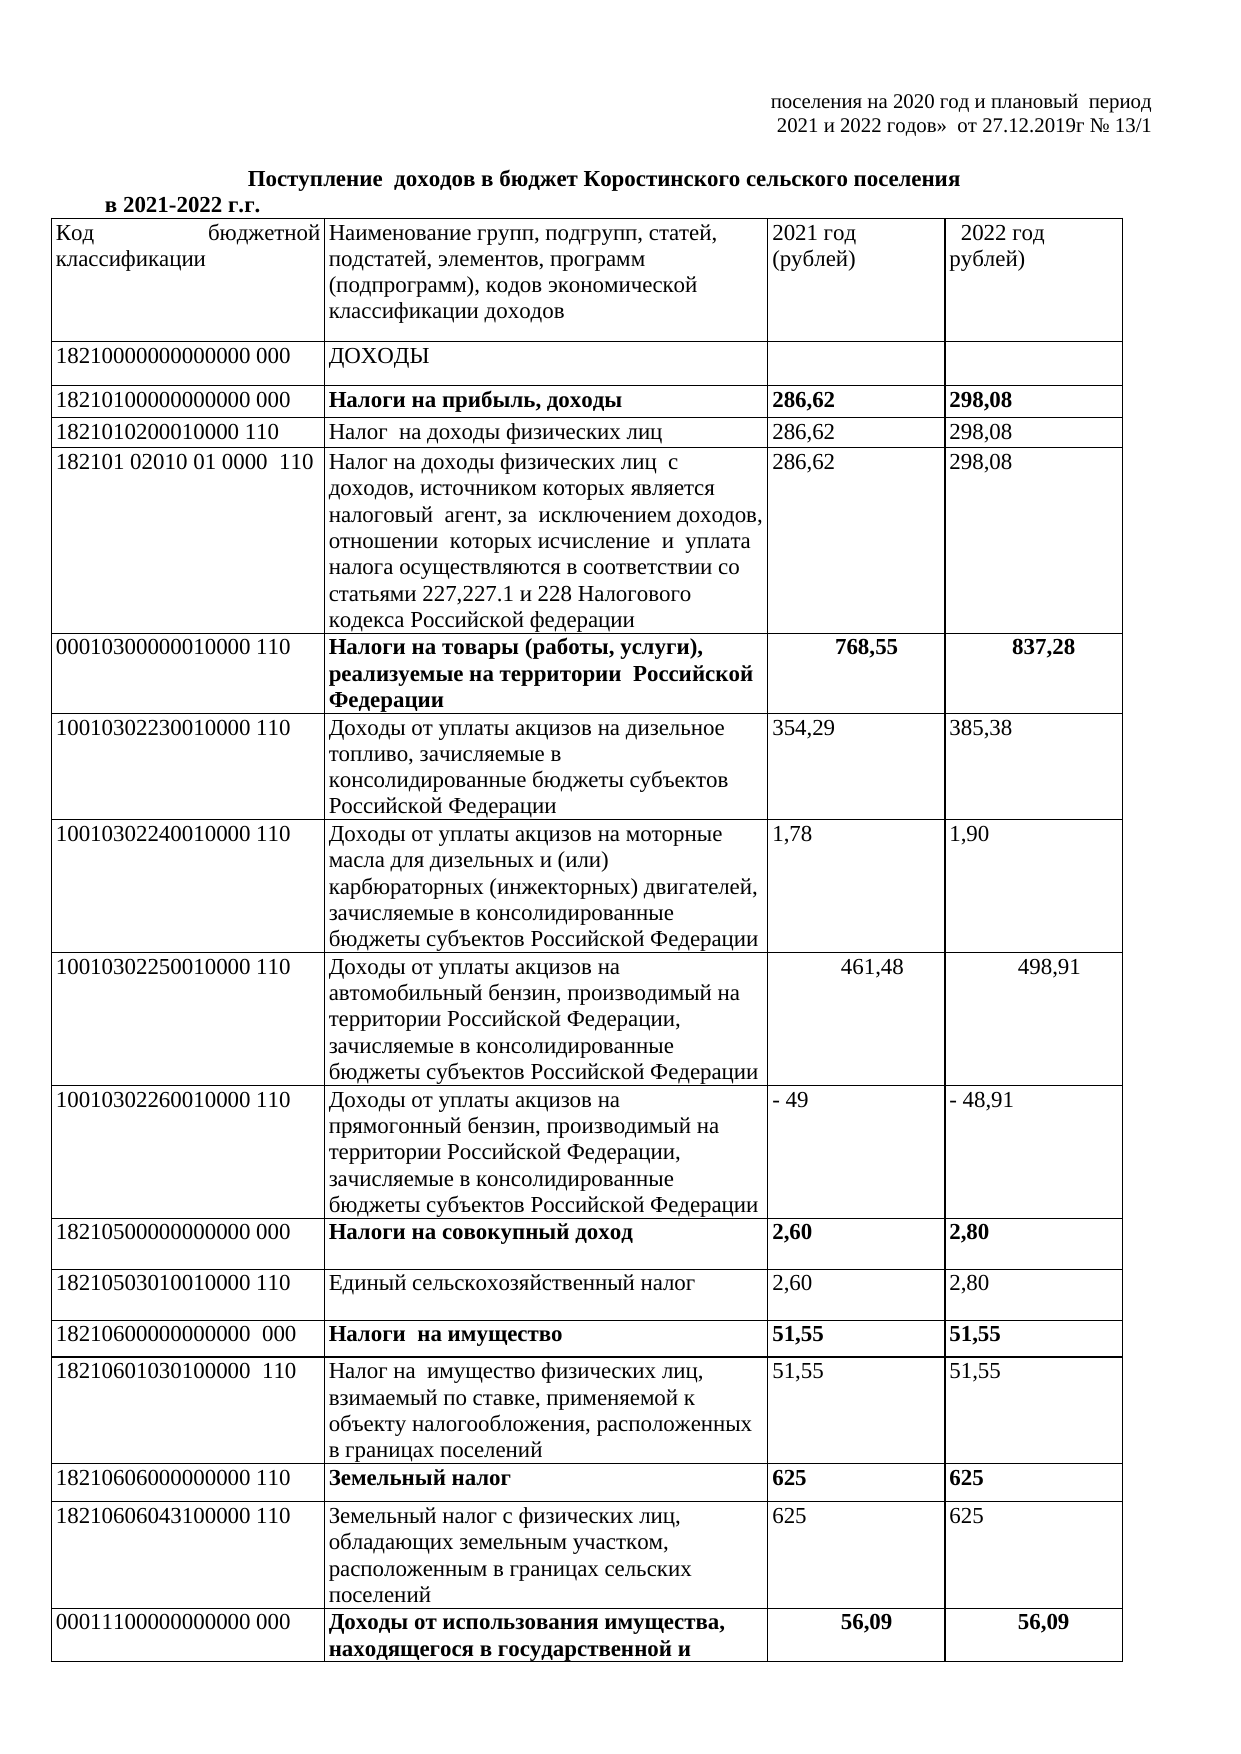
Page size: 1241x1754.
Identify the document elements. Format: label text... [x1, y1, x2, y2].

table_cell 18210600000000000 000 [52, 1321, 324, 1356]
table_cell 286,62 [768, 386, 944, 417]
table_cell 1,90 [946, 820, 1122, 952]
table_cell 2,80 [946, 1219, 1122, 1268]
table_cell Налог на доходы физических лиц с доходов, источником которых является налоговый агент, за исключением доходов, отношении которых исчисление и уплата налога осуществляются в соответствии со статьями 227,227.1 и 228 Налогового кодекса Российской федерации [325, 448, 767, 632]
table_cell Доходы от уплаты акцизов на моторные масла для дизельных и (или) карбюраторных (инжекторных) двигателей, зачисляемые в консолидированные бюджеты субъектов Российской Федерации [325, 820, 767, 952]
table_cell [52, 1609, 324, 1661]
table_header 2022 год рублей) [946, 219, 1122, 341]
table_cell 286,62 [768, 418, 944, 447]
table_cell 51,55 [768, 1358, 944, 1463]
table_cell 298,08 [946, 418, 1122, 447]
table_cell 385,38 [946, 714, 1122, 819]
table_cell 10010302230010000 110 [52, 714, 324, 819]
table_header 2021 год (рублей) [768, 219, 944, 341]
table_cell 2,60 [768, 1270, 944, 1319]
table_cell 498,91 [946, 953, 1122, 1084]
table_cell 18210606043100000 110 [52, 1502, 324, 1607]
table_cell 837,28 [946, 634, 1122, 712]
table_cell Налог на имущество физических лиц, взимаемый по ставке, применяемой к объекту налогообложения, расположенных в границах поселений [325, 1358, 767, 1463]
table_cell ДОХОДЫ [325, 342, 767, 385]
table_cell 00010300000010000 110 [52, 634, 324, 712]
table_cell Земельный налог с физических лиц, обладающих земельным участком, расположенным в границах сельских поселений [325, 1502, 767, 1607]
table_cell 10010302250010000 110 [52, 953, 324, 1084]
table_header Наименование групп, подгрупп, статей, подстатей, элементов, программ (подпрограмм), кодов экономической классификации доходов [325, 219, 767, 341]
table_cell 625 [768, 1502, 944, 1607]
text поселения на 2020 год и плановый период [464, 89, 1152, 113]
table_cell 18210100000000000 000 [52, 386, 324, 417]
table_cell Доходы от уплаты акцизов на автомобильный бензин, производимый на территории Российской Федерации, зачисляемые в консолидированные бюджеты субъектов Российской Федерации [325, 953, 767, 1084]
table_cell 1,78 [768, 820, 944, 952]
table_cell Налоги на имущество [325, 1321, 767, 1356]
table_cell 625 [946, 1502, 1122, 1607]
table_cell [768, 342, 944, 385]
table_cell Налоги на прибыль, доходы [325, 386, 767, 417]
table_cell Земельный налог [325, 1464, 767, 1501]
table_cell 51,55 [768, 1321, 944, 1356]
table_cell 625 [946, 1464, 1122, 1501]
table_cell 182101 02010 01 0000 110 [52, 448, 324, 632]
table_cell 18210503010010000 110 [52, 1270, 324, 1319]
table_cell 286,62 [768, 448, 944, 632]
table_cell Единый сельскохозяйственный налог [325, 1270, 767, 1319]
table_cell 2,60 [768, 1219, 944, 1268]
table_cell 18210601030100000 110 [52, 1358, 324, 1463]
table_cell [946, 342, 1122, 385]
table_cell 1821010200010000 110 [52, 418, 324, 447]
table_cell 56,09 [768, 1609, 944, 1661]
table_cell 2,80 [946, 1270, 1122, 1319]
table_cell 354,29 [768, 714, 944, 819]
table_cell - 49 [768, 1086, 944, 1217]
table_cell 298,08 [946, 386, 1122, 417]
table_cell Налоги на совокупный доход [325, 1219, 767, 1268]
table_cell - 48,91 [946, 1086, 1122, 1217]
table_cell 18210500000000000 000 [52, 1219, 324, 1268]
table_cell 461,48 [768, 953, 944, 1084]
table_cell 18210606000000000 110 [52, 1464, 324, 1501]
table_header Код бюджетной классификации [52, 219, 324, 341]
table_cell 18210000000000000 000 [52, 342, 324, 385]
table_cell Налоги на товары (работы, услуги), реализуемые на территории Российской Федерации [325, 634, 767, 712]
table_cell 51,55 [946, 1321, 1122, 1356]
table_cell 56,09 [946, 1609, 1122, 1661]
table_cell Доходы от уплаты акцизов на прямогонный бензин, производимый на территории Российской Федерации, зачисляемые в консолидированные бюджеты субъектов Российской Федерации [325, 1086, 767, 1217]
table_cell 768,55 [768, 634, 944, 712]
text 2021 и 2022 годов» от 27.12.2019г № 13/1 [464, 113, 1152, 137]
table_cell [325, 1609, 767, 1661]
table_cell Доходы от уплаты акцизов на дизельное топливо, зачисляемые в консолидированные бюджеты субъектов Российской Федерации [325, 714, 767, 819]
table_cell 10010302240010000 110 [52, 820, 324, 952]
table_cell Налог на доходы физических лиц [325, 418, 767, 447]
text Поступление доходов в бюджет Коростинского сельского поселения [89, 165, 1152, 191]
table_cell 625 [768, 1464, 944, 1501]
text в 2021-2022 г.г. [99, 191, 1152, 217]
table_cell 51,55 [946, 1358, 1122, 1463]
table_cell 298,08 [946, 448, 1122, 632]
table_cell 10010302260010000 110 [52, 1086, 324, 1217]
